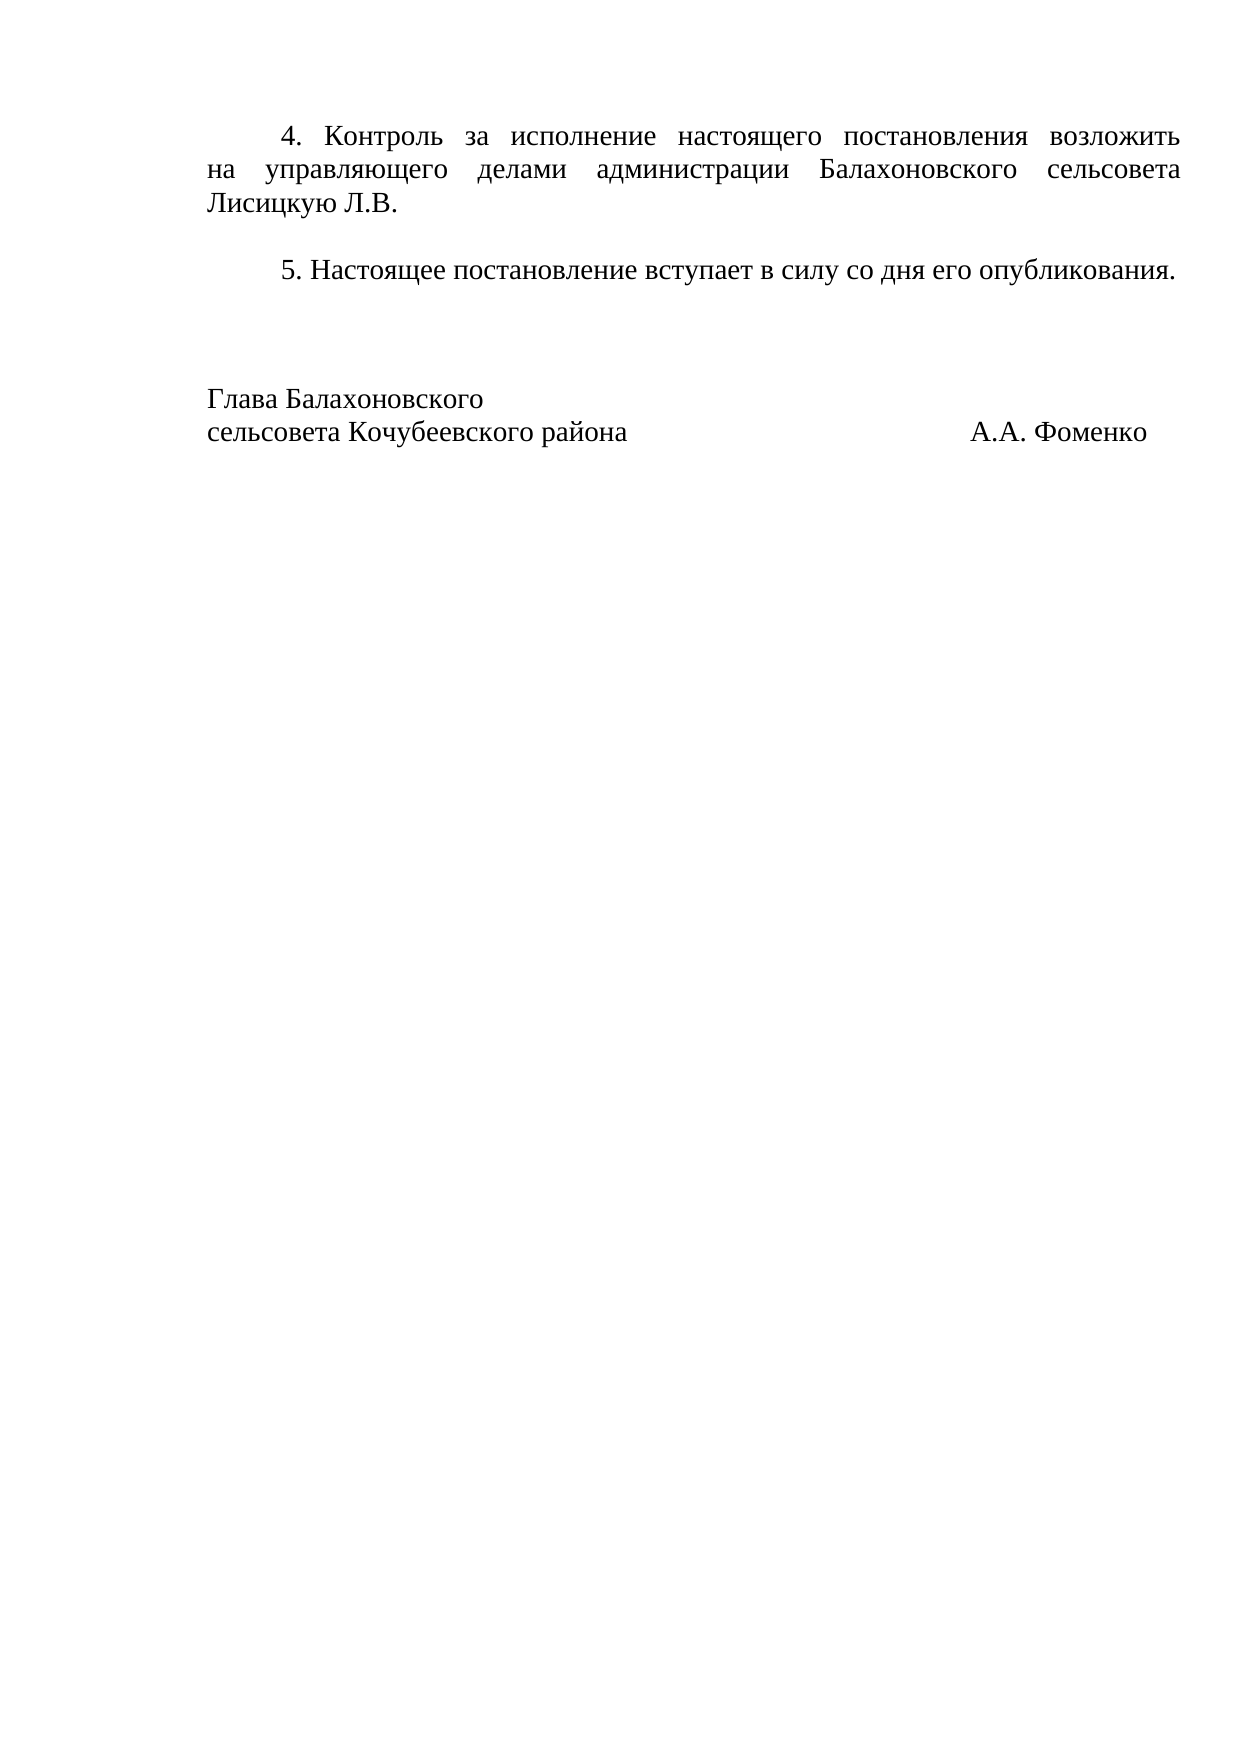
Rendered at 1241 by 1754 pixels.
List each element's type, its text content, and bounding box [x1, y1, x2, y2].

text 5. Настоящее постановление вступает в силу со дня его опубликования. [207, 252, 1181, 314]
text сельсовета Кочубеевского района А.А. Фоменко [207, 414, 1181, 448]
text 4. Контроль за исполнение настоящего постановления возложить на управляющего делами администрации Балахоновского сельсовета Лисицкую Л.В. [207, 118, 1181, 219]
text Глава Балахоновского [207, 347, 1181, 414]
